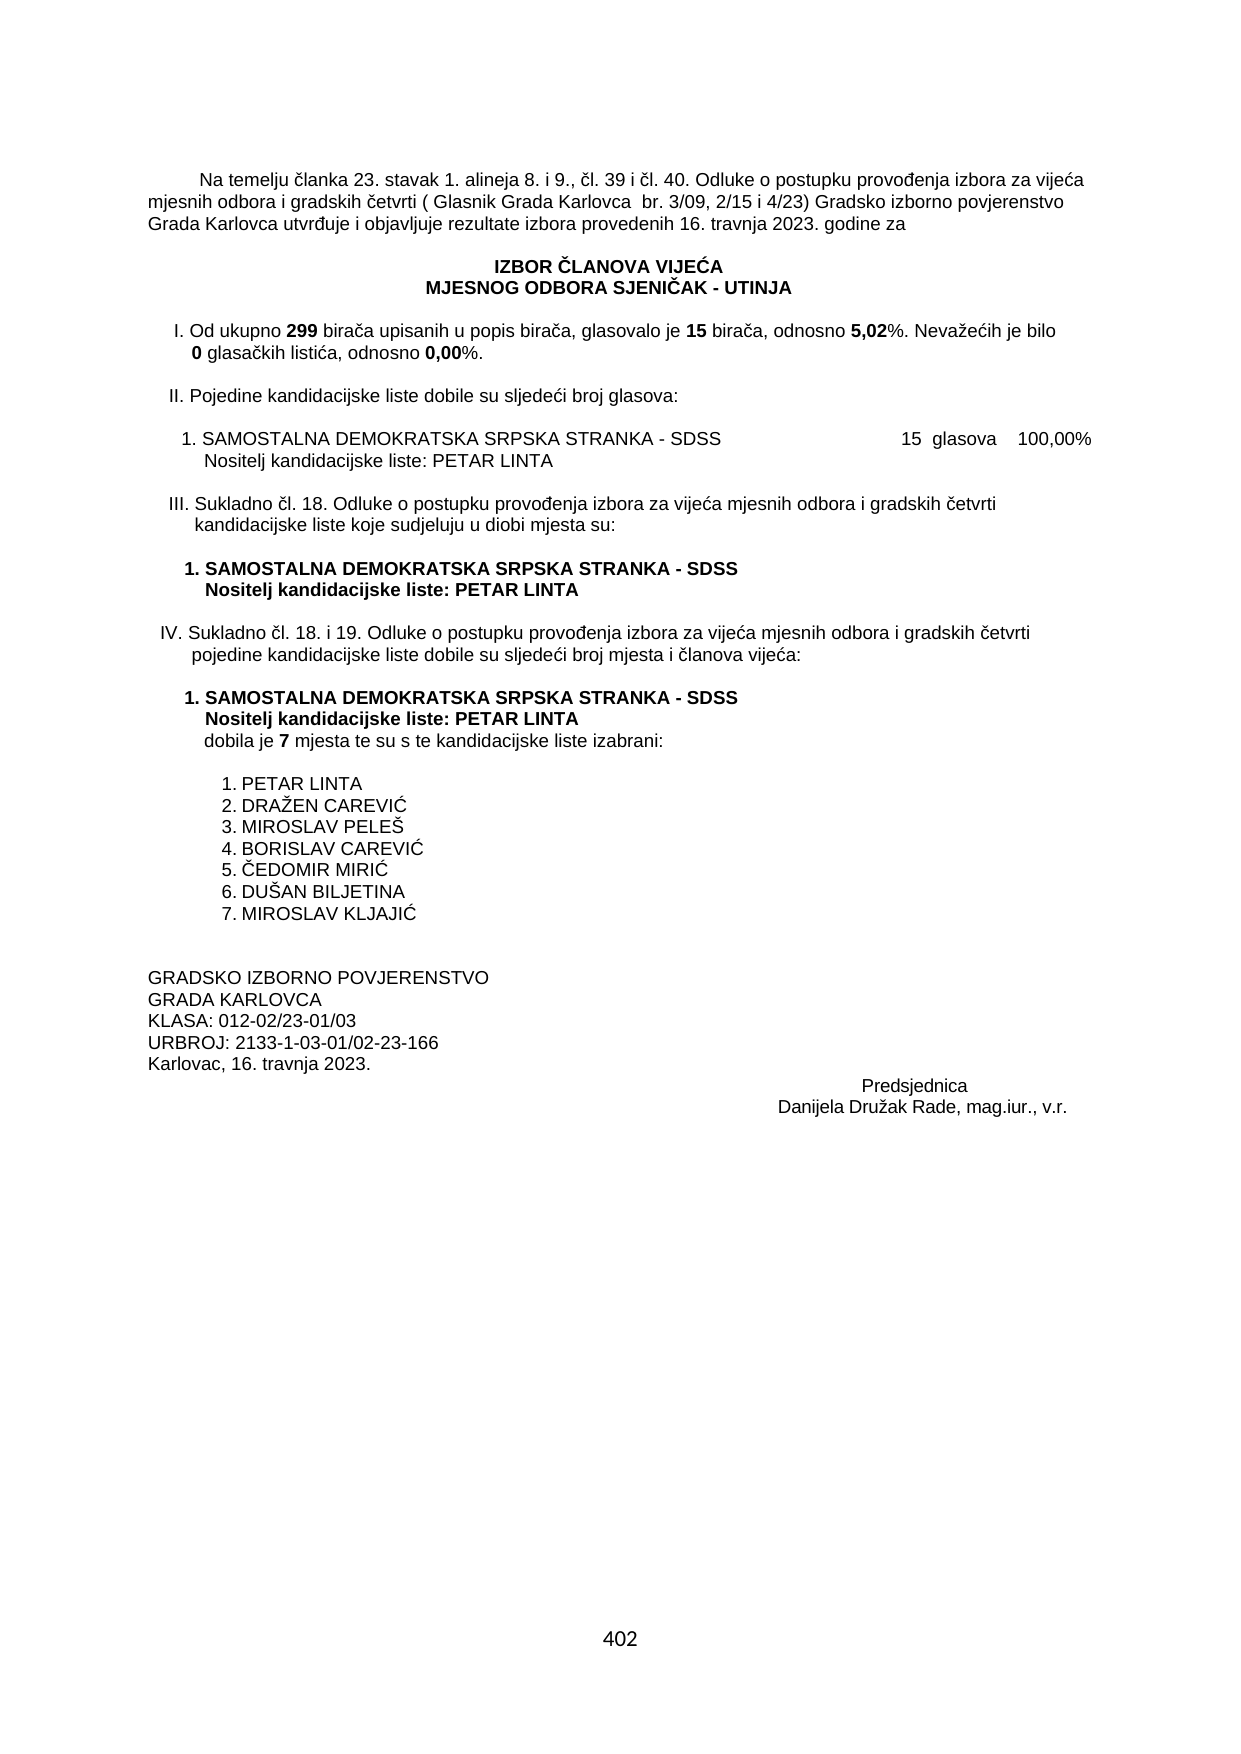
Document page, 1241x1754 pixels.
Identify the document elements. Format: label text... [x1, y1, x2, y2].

text Na temelju članka 23. stavak 1. alineja 8. i 9., čl. 39 i čl. 40. Odluke o postupku provođenja izbora za vijeća mjesnih odbora i gradskih četvrti ( Glasnik Grada Karlovca br. 3/09, 2/15 i 4/23) Gradsko izborno povjerenstvo Grada Karlovca utvrđuje i objavljuje rezultate izbora provedenih 16. travnja 2023. godine za [148, 169, 1093, 234]
text Nositelj kandidacijske liste: PETAR LINTA [204, 449, 1093, 471]
text III. Sukladno čl. 18. Odluke o postupku provođenja izbora za vijeća mjesnih odbora i gradskih četvrti [148, 493, 1070, 514]
text Nositelj kandidacijske liste: PETAR LINTA [148, 579, 753, 600]
list MIROSLAV KLJAJIĆ [221, 902, 1093, 924]
text KLASA: 012-02/23-01/03 [148, 1010, 1093, 1032]
text URBROJ: 2133-1-03-01/02-23-166 [148, 1032, 1093, 1053]
text dobila je 7 mjesta te su s te kandidacijske liste izabrani: [204, 730, 1093, 751]
text kandidacijske liste koje sudjeluju u diobi mjesta su: [148, 514, 1070, 536]
text Predsjednica [148, 1075, 1112, 1096]
text I. Od ukupno 299 birača upisanih u popis birača, glasovalo je 15 birača, odnosno 5,02%. Nevažećih je bilo 0 glasačkih listića, odnosno 0,00%. [174, 320, 1070, 363]
list DUŠAN BILJETINA [221, 881, 1093, 902]
list BORISLAV CAREVIĆ [221, 838, 1093, 859]
text 1. SAMOSTALNA DEMOKRATSKA SRPSKA STRANKA - SDSS 15 glasova 100,00% [181, 428, 1093, 449]
list PETAR LINTA [221, 773, 1093, 794]
list ČEDOMIR MIRIĆ [221, 859, 1093, 881]
text IZBOR ČLANOVA VIJEĆA [148, 255, 1070, 277]
text Karlovac, 16. travnja 2023. [148, 1053, 1093, 1075]
text GRADA KARLOVCA [148, 988, 1093, 1010]
text II. Pojedine kandidacijske liste dobile su sljedeći broj glasova: [168, 385, 1093, 406]
text MJESNOG ODBORA SJENIČAK - UTINJA [148, 277, 1070, 298]
text GRADSKO IZBORNO POVJERENSTVO [148, 967, 1093, 988]
text 1. SAMOSTALNA DEMOKRATSKA SRPSKA STRANKA - SDSS [148, 687, 753, 708]
text Nositelj kandidacijske liste: PETAR LINTA [148, 708, 753, 730]
list MIROSLAV PELEŠ [221, 816, 1093, 838]
text 1. SAMOSTALNA DEMOKRATSKA SRPSKA STRANKA - SDSS [148, 557, 753, 579]
text IV. Sukladno čl. 18. i 19. Odluke o postupku provođenja izbora za vijeća mjesnih odbora i gradskih četvrti pojedine kandidacijske liste dobile su sljedeći broj mjesta i članova vijeća: [160, 622, 1070, 665]
list DRAŽEN CAREVIĆ [221, 794, 1093, 816]
text Danijela Družak Rade, mag.iur., v.r. [148, 1096, 1099, 1118]
